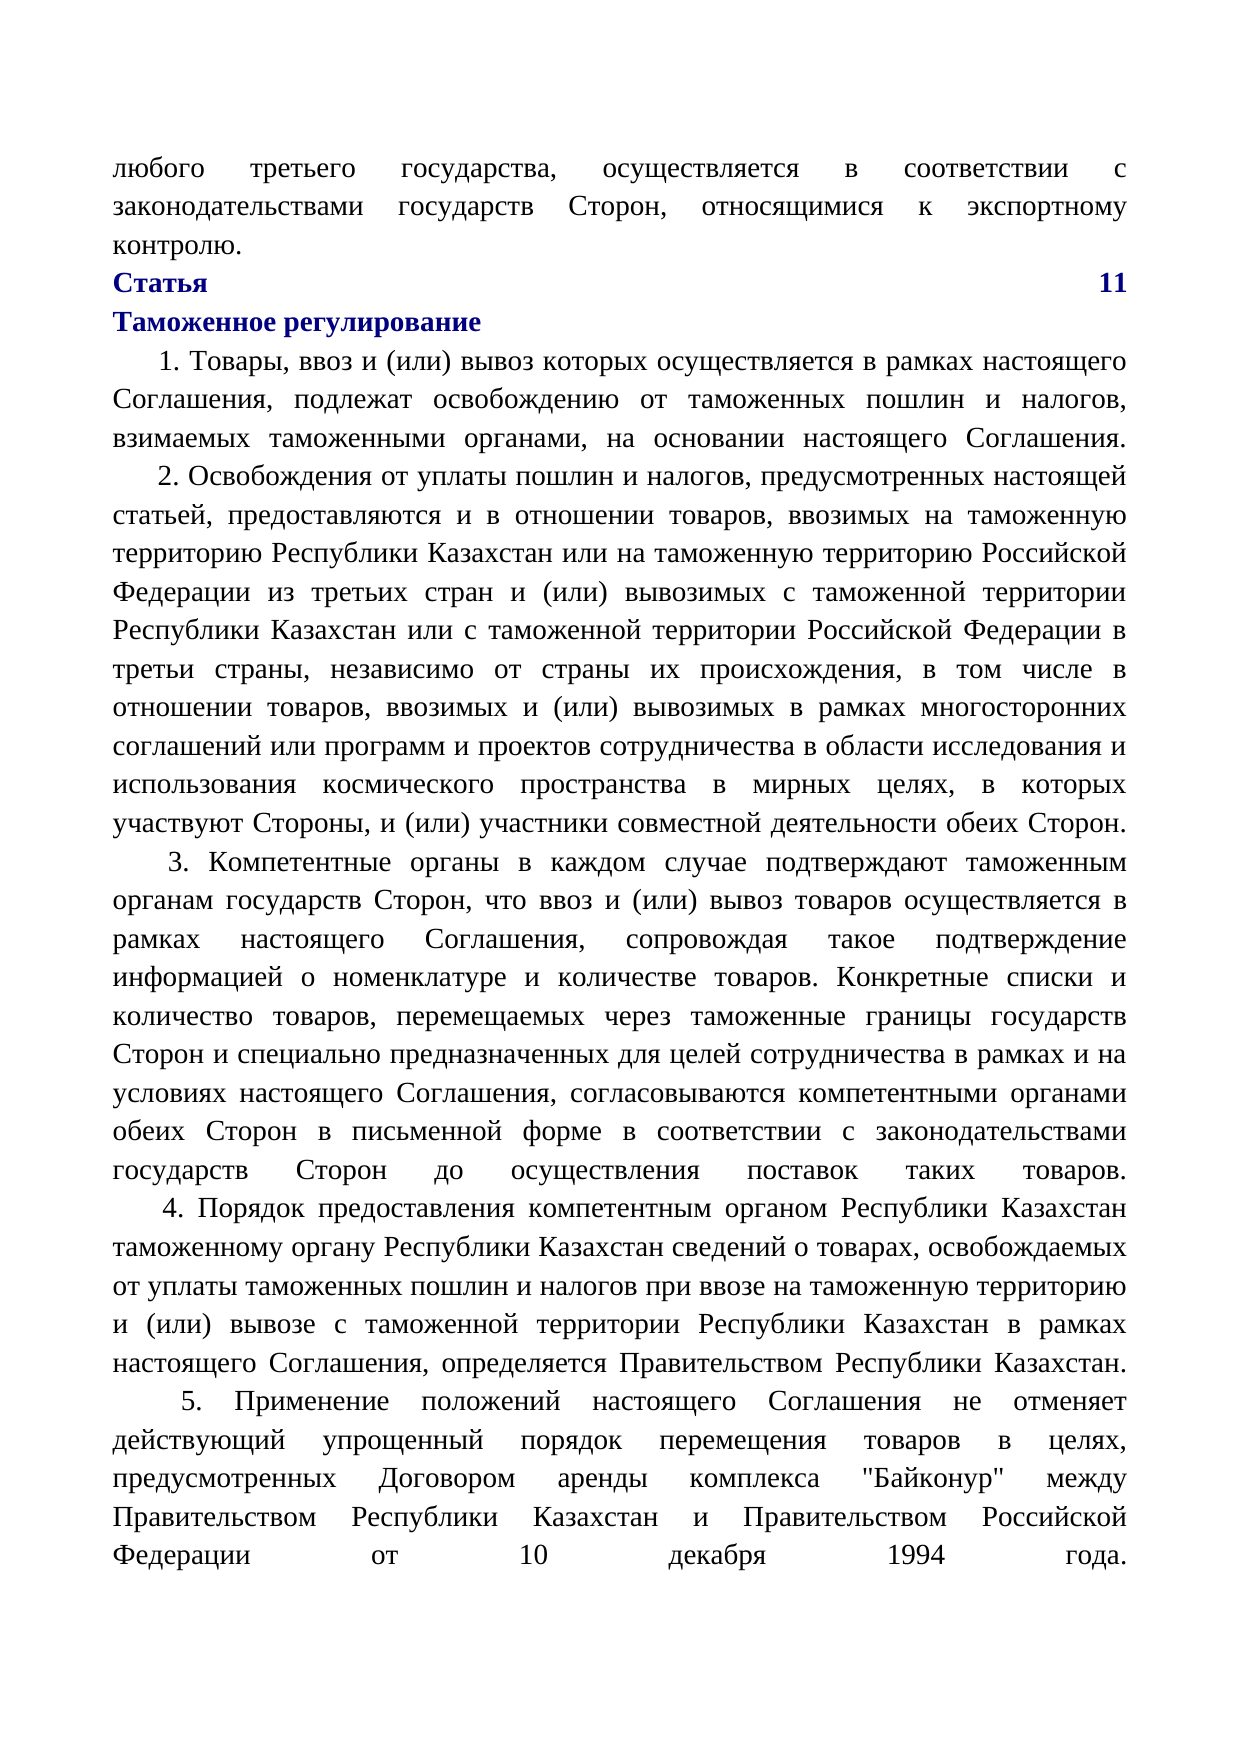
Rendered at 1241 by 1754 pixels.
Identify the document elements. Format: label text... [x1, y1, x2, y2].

text Статья 11 Таможенное регулирование [112, 266, 1128, 338]
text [112, 343, 1128, 1571]
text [112, 150, 1128, 261]
